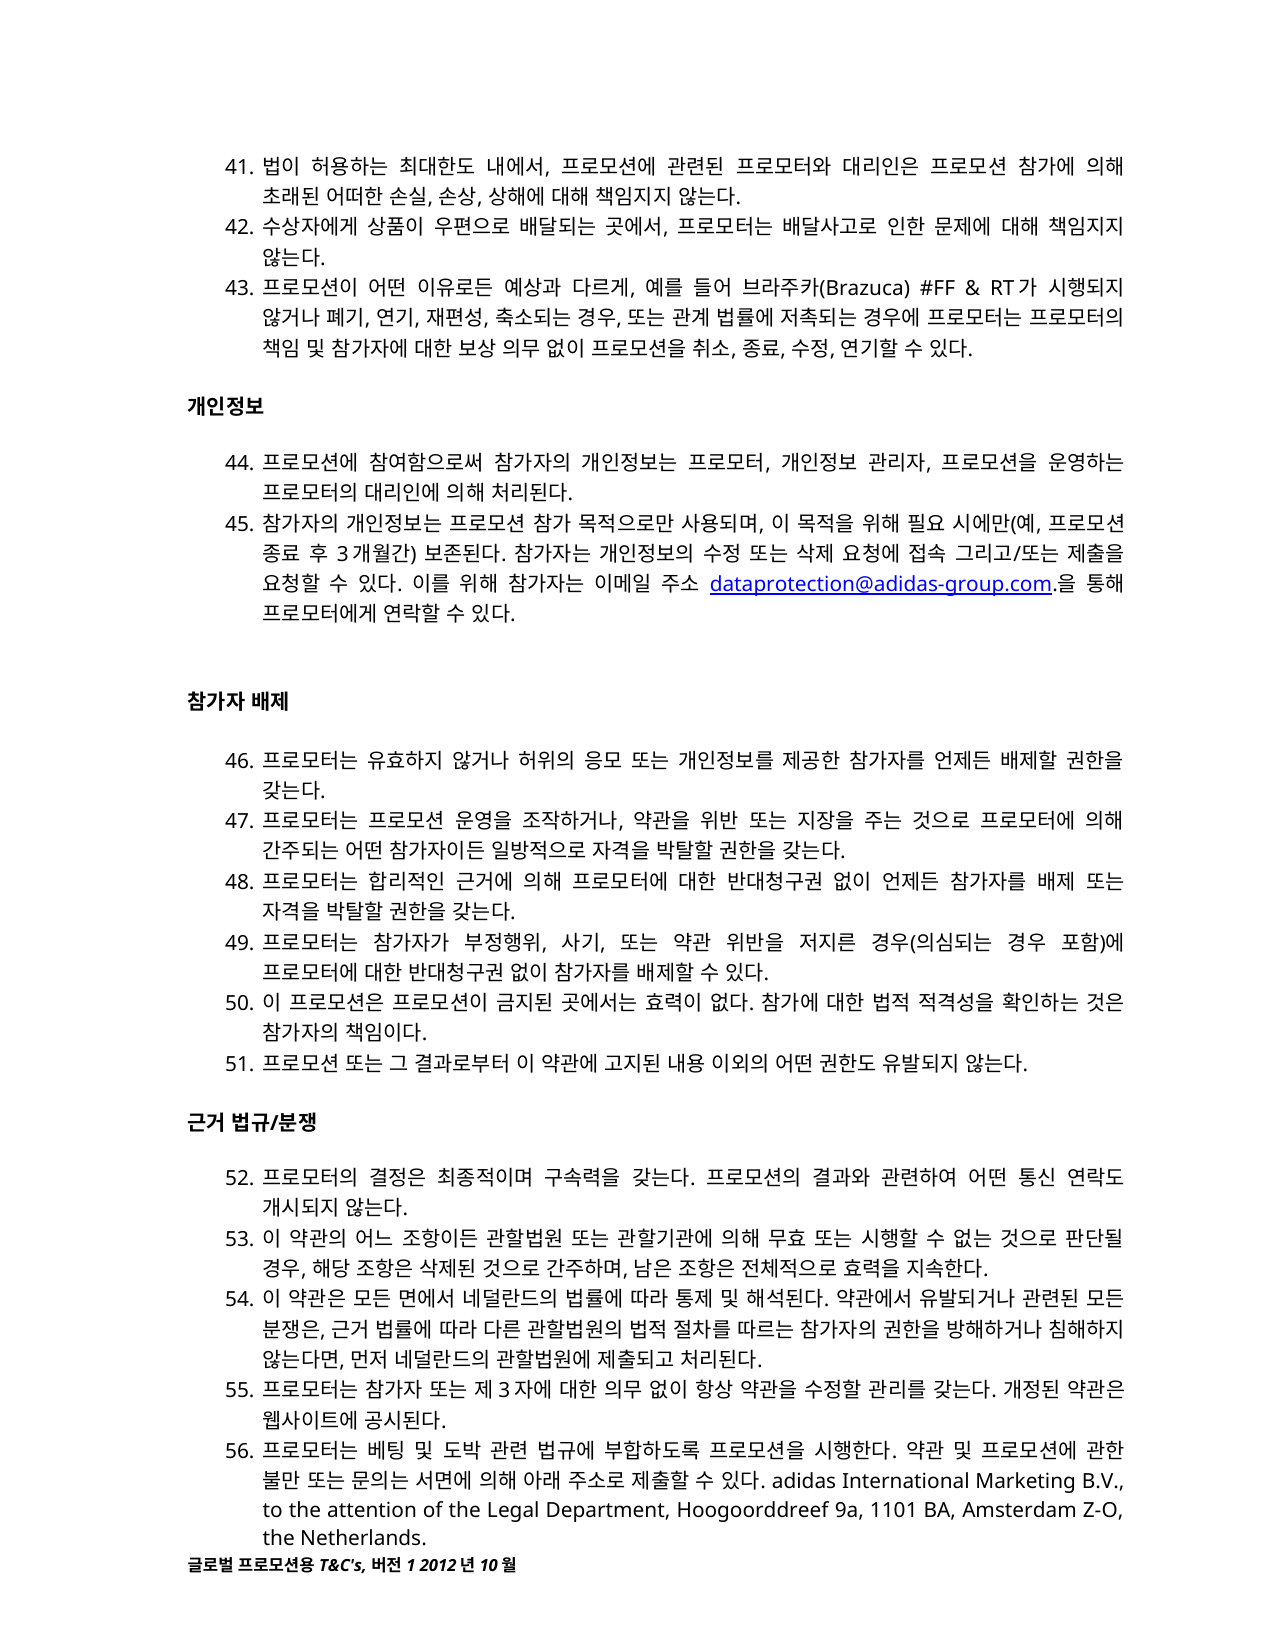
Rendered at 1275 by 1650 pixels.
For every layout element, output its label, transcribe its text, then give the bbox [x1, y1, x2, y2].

list 근거 법규/분쟁 [187, 1106, 1125, 1136]
list 프로모터는 프로모션 운영을 조작하거나, 약관을 위반 또는 지장을 주는 것으로 프로모터에 의해 간주되는 어떤 참가자이든 일방적으로 자격을 박탈할 권한을 갖는다. [225, 804, 1125, 865]
list 참가자의 개인정보는 프로모션 참가 목적으로만 사용되며, 이 목적을 위해 필요 시에만(예, 프로모션 종료 후 3개월간) 보존된다. 참가자는 개인정보의 수정 또는 삭제 요청에 접속 그리고/또는 제출을 요청할 수 있다. 이를 위해 참가자는 이메일 주소 dataprotection@adidas-group.com.을 통해 프로모터에게 연락할 수 있다. [225, 507, 1125, 628]
list 프로모션이 어떤 이유로든 예상과 다르게, 예를 들어 브라주카(Brazuca) #FF & RT가 시행되지 않거나 폐기, 연기, 재편성, 축소되는 경우, 또는 관계 법률에 저촉되는 경우에 프로모터는 프로모터의 책임 및 참가자에 대한 보상 의무 없이 프로모션을 취소, 종료, 수정, 연기할 수 있다. [225, 271, 1125, 362]
list 법이 허용하는 최대한도 내에서, 프로모션에 관련된 프로모터와 대리인은 프로모션 참가에 의해 초래된 어떠한 손실, 손상, 상해에 대해 책임지지 않는다. [225, 150, 1125, 211]
list 프로모션에 참여함으로써 참가자의 개인정보는 프로모터, 개인정보 관리자, 프로모션을 운영하는 프로모터의 대리인에 의해 처리된다. [225, 446, 1125, 507]
list 이 약관의 어느 조항이든 관할법원 또는 관할기관에 의해 무효 또는 시행할 수 없는 것으로 판단될 경우, 해당 조항은 삭제된 것으로 간주하며, 남은 조항은 전체적으로 효력을 지속한다. [225, 1222, 1125, 1283]
list 프로모터는 유효하지 않거나 허위의 응모 또는 개인정보를 제공한 참가자를 언제든 배제할 권한을 갖는다. [225, 744, 1125, 804]
list 프로모터는 베팅 및 도박 관련 법규에 부합하도록 프로모션을 시행한다. 약관 및 프로모션에 관한 불만 또는 문의는 서면에 의해 아래 주소로 제출할 수 있다. adidas International Marketing B.V., to the attention of the Legal Department, Hoogoorddreef 9a, 1101 BA, Amsterdam Z-O, the Netherlands. [225, 1434, 1125, 1552]
text 참가자 배제 [187, 685, 1125, 715]
list 프로모터는 참가자가 부정행위, 사기, 또는 약관 위반을 저지른 경우(의심되는 경우 포함)에 프로모터에 대한 반대청구권 없이 참가자를 배제할 수 있다. [225, 926, 1125, 986]
list 프로모션 또는 그 결과로부터 이 약관에 고지된 내용 이외의 어떤 권한도 유발되지 않는다. [225, 1047, 1125, 1077]
list 개인정보 [187, 391, 1125, 421]
list 이 약관은 모든 면에서 네덜란드의 법률에 따라 통제 및 해석된다. 약관에서 유발되거나 관련된 모든 분쟁은, 근거 법률에 따라 다른 관할법원의 법적 절차를 따르는 참가자의 권한을 방해하거나 침해하지 않는다면, 먼저 네덜란드의 관할법원에 제출되고 처리된다. [225, 1283, 1125, 1373]
list 이 프로모션은 프로모션이 금지된 곳에서는 효력이 없다. 참가에 대한 법적 적격성을 확인하는 것은 참가자의 책임이다. [225, 986, 1125, 1047]
list 프로모터는 합리적인 근거에 의해 프로모터에 대한 반대청구권 없이 언제든 참가자를 배제 또는 자격을 박탈할 권한을 갖는다. [225, 865, 1125, 926]
list 프로모터의 결정은 최종적이며 구속력을 갖는다. 프로모션의 결과와 관련하여 어떤 통신 연락도 개시되지 않는다. [225, 1161, 1125, 1222]
list 프로모터는 참가자 또는 제3자에 대한 의무 없이 항상 약관을 수정할 관리를 갖는다. 개정된 약관은 웹사이트에 공시된다. [225, 1373, 1125, 1434]
list 수상자에게 상품이 우편으로 배달되는 곳에서, 프로모터는 배달사고로 인한 문제에 대해 책임지지 않는다. [225, 211, 1125, 271]
